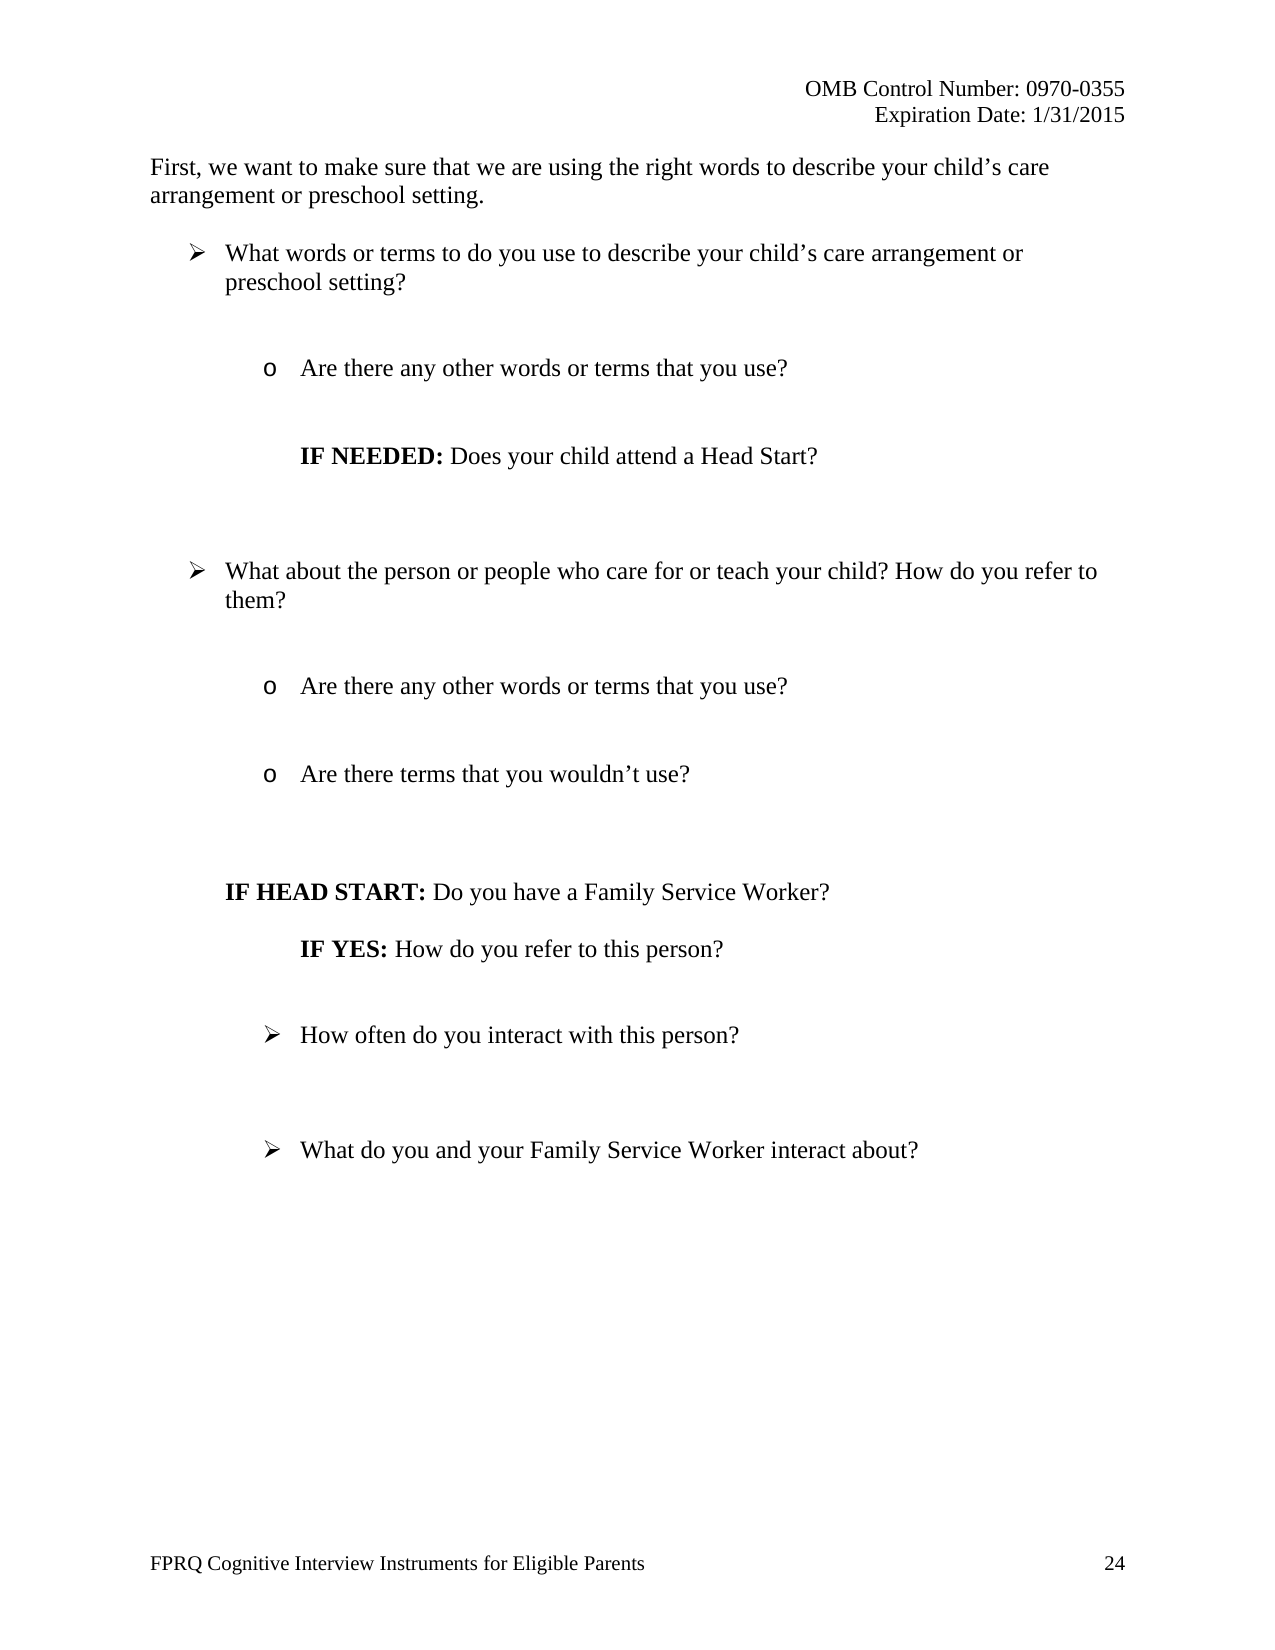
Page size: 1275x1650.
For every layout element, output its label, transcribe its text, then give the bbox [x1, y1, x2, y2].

list What about the person or people who care for or teach your child? How do you refer to them? [187, 556, 1125, 614]
list Are there any other words or terms that you use? [262, 671, 1125, 702]
list How often do you interact with this person? [262, 1020, 1125, 1049]
list What words or terms to do you use to describe your child’s care arrangement or preschool setting? [187, 238, 1125, 295]
text IF HEAD START: Do you have a Family Service Worker? [225, 877, 1125, 905]
text IF YES: How do you refer to this person? [225, 934, 1125, 963]
list Are there terms that you wouldn’t use? [262, 759, 1125, 790]
text First, we want to make sure that we are using the right words to describe your child’s care arrangement or preschool setting. [150, 152, 1125, 209]
list What do you and your Family Service Worker interact about? [262, 1135, 1125, 1164]
list Are there any other words or terms that you use? [262, 353, 1125, 384]
text IF NEEDED: Does your child attend a Head Start? [225, 441, 1125, 470]
